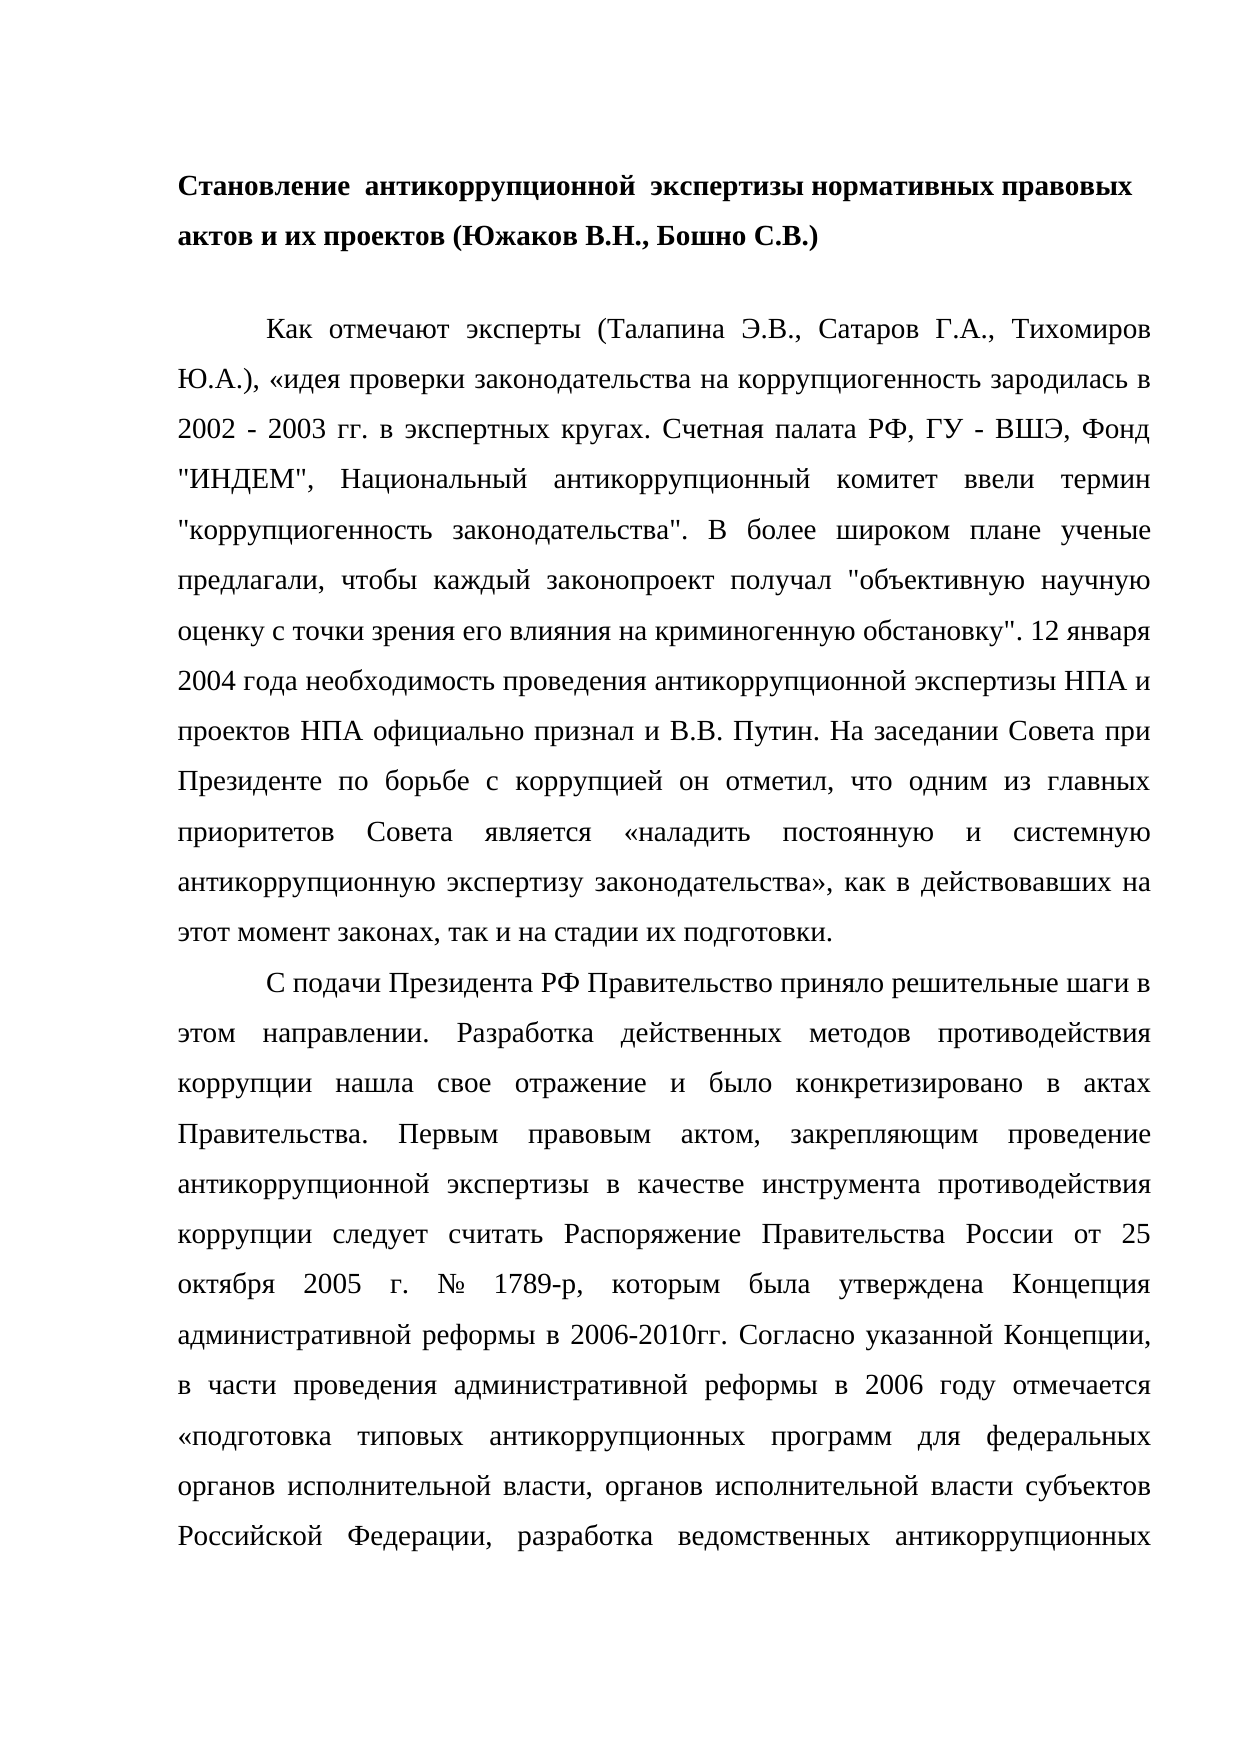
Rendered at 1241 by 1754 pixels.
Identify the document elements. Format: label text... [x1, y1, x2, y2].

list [177, 965, 1152, 1552]
subtitle Становление антикоррупционной экспертизы нормативных правовых актов и их проектов (Южаков В.Н., Бошно С.В.) [177, 168, 1152, 252]
list Как отмечают эксперты (Талапина Э.В., Сатаров Г.А., Тихомиров Ю.А.), «идея проверки законодательства на коррупциогенность зародилась в 2002 - 2003 гг. в экспертных кругах. Счетная палата РФ, ГУ - ВШЭ, Фонд "ИНДЕМ", Национальный антикоррупционный комитет ввели термин "коррупциогенность законодательства". В более широком плане ученые предлагали, чтобы каждый законопроект получал "объективную научную оценку с точки зрения его влияния на криминогенную обстановку". 12 января 2004 года необходимость проведения антикоррупционной экспертизы НПА и проектов НПА официально признал и В.В. Путин. На заседании Совета при Президенте по борьбе с коррупцией он отметил, что одним из главных приоритетов Совета является «наладить постоянную и системную антикоррупционную экспертизу законодательства», как в действовавших на этот момент законах, так и на стадии их подготовки. [177, 311, 1152, 948]
